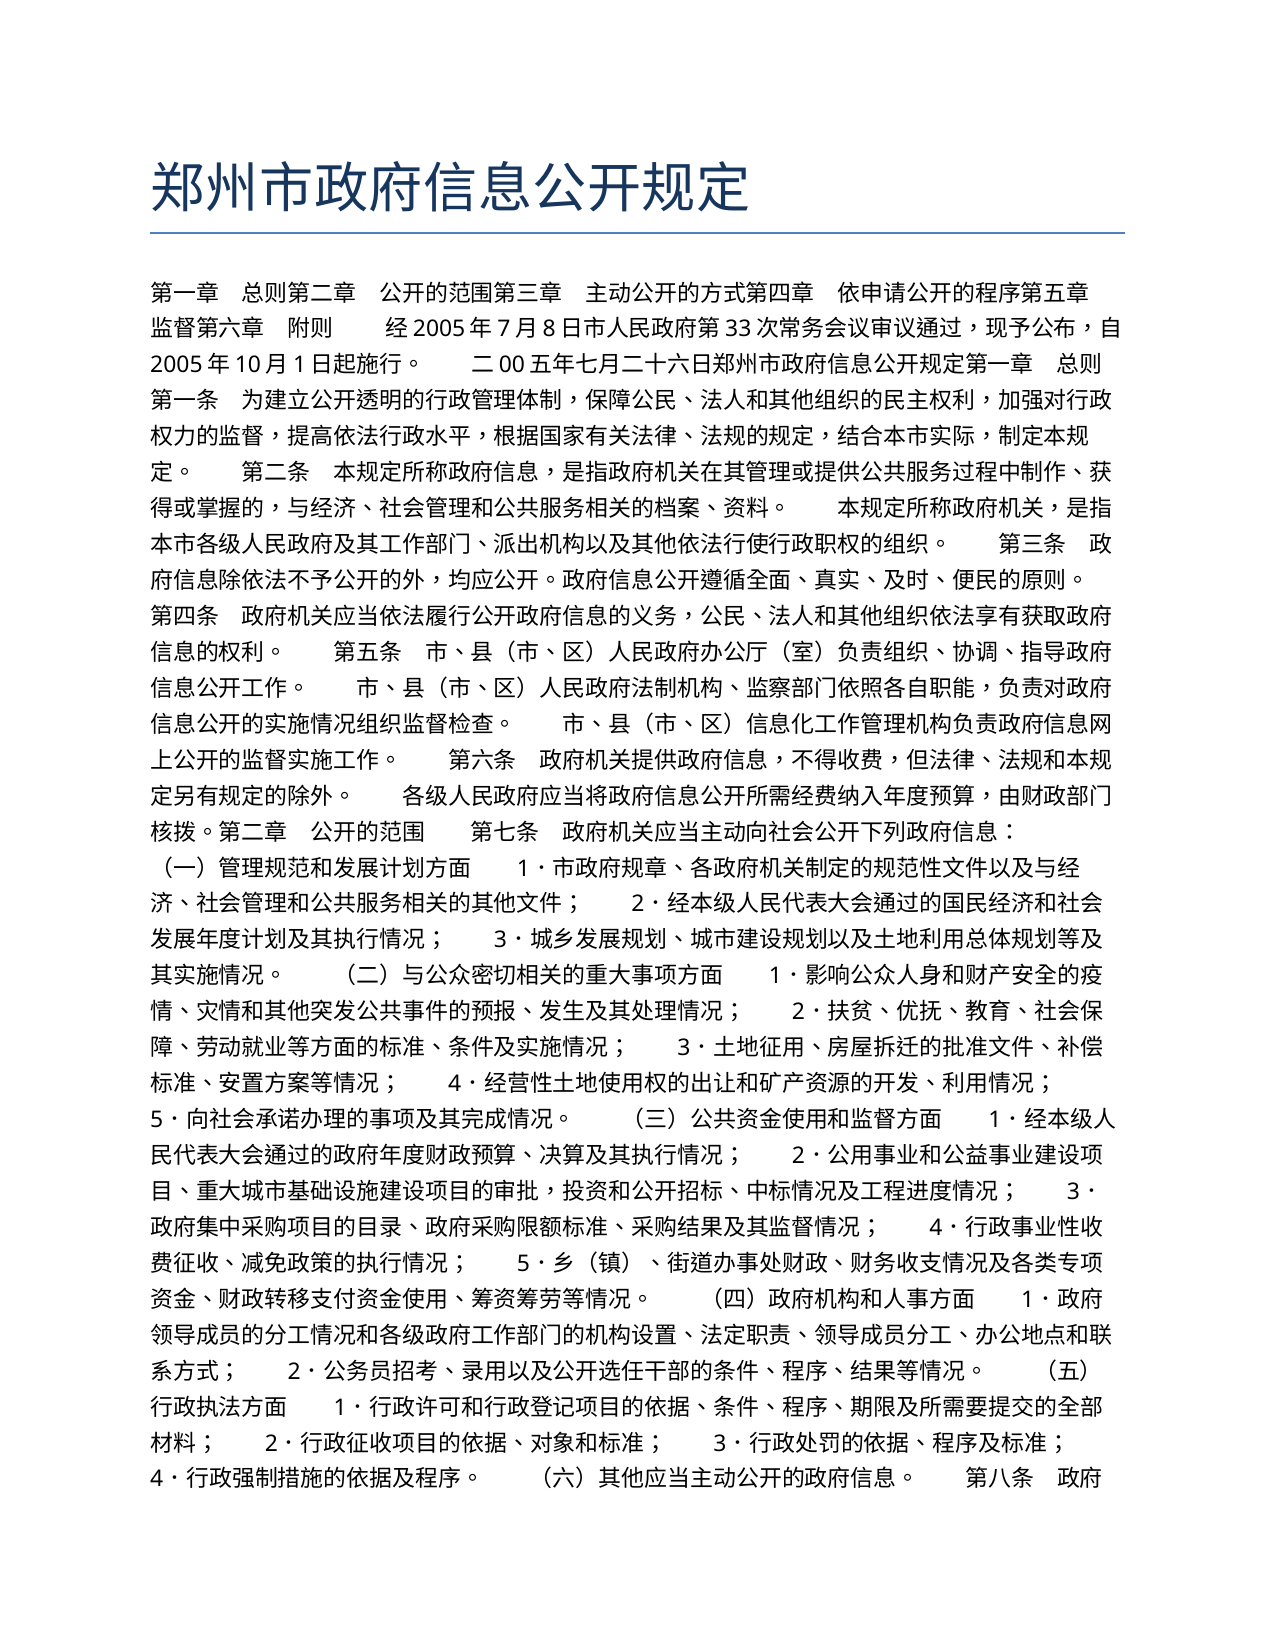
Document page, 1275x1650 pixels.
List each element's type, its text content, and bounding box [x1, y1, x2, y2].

title 郑州市政府信息公开规定 [150, 150, 1125, 232]
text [150, 276, 1125, 1494]
